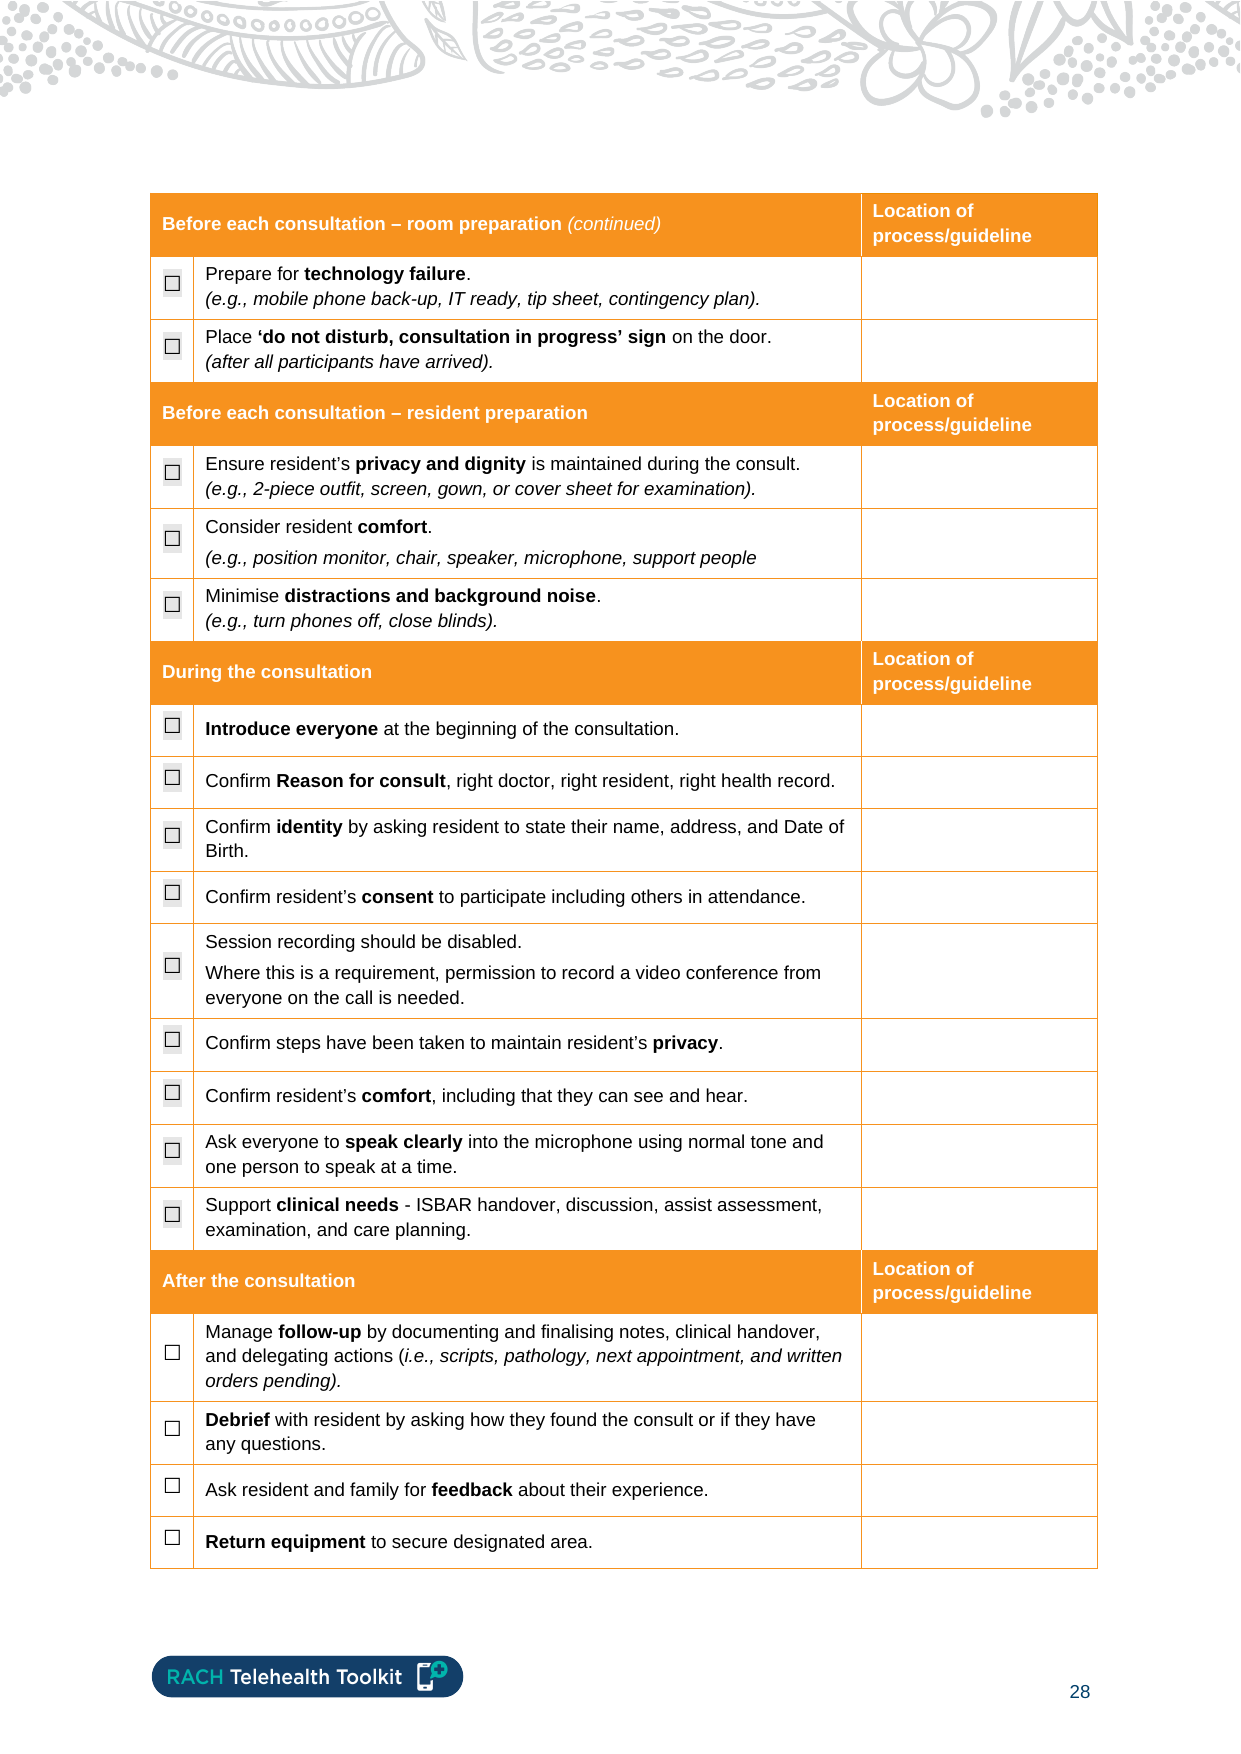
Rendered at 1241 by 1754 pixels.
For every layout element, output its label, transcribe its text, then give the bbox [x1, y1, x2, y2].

table_cell Debrief with resident by asking how they found the consult or if they have any questions. [194, 1402, 861, 1464]
table_cell Confirm steps have been taken to maintain resident’s privacy. [194, 1019, 861, 1071]
table_cell Consider resident comfort. (e.g., position monitor, chair, speaker, microphone, support people [194, 509, 861, 578]
table_cell [862, 446, 1097, 508]
table_cell [862, 924, 1097, 1017]
table_cell Location of process/guideline [862, 642, 1097, 704]
table_header Location of process/guideline [862, 194, 1097, 256]
table_header Before each consultation – room preparation (continued) [151, 194, 861, 256]
table_cell Return equipment to secure designated area. [194, 1517, 861, 1568]
table_cell After the consultation [151, 1251, 861, 1313]
table_cell [862, 257, 1097, 319]
table_cell Ask resident and family for feedback about their experience. [194, 1465, 861, 1516]
table_cell Confirm Reason for consult, right doctor, right resident, right health record. [194, 757, 861, 808]
table_cell [862, 1402, 1097, 1464]
table_cell During the consultation [151, 642, 861, 704]
table_cell Session recording should be disabled. Where this is a requirement, permission to record a video conference from everyone on the call is needed. [194, 924, 861, 1017]
table_cell Location of process/guideline [862, 1251, 1097, 1313]
table_cell [862, 705, 1097, 756]
table_cell Place ‘do not disturb, consultation in progress’ sign on the door. (after all participants have arrived). [194, 320, 861, 382]
table_cell [862, 1072, 1097, 1124]
table_cell [862, 757, 1097, 808]
table_cell Confirm identity by asking resident to state their name, address, and Date of Birth. [194, 809, 861, 871]
table_cell [862, 1019, 1097, 1071]
table_cell [862, 509, 1097, 578]
table_cell [862, 1465, 1097, 1516]
table_cell Before each consultation – resident preparation [151, 383, 861, 445]
table_cell Ensure resident’s privacy and dignity is maintained during the consult. (e.g., 2-piece outfit, screen, gown, or cover sheet for examination). [194, 446, 861, 508]
table_cell [862, 1314, 1097, 1401]
table_cell Minimise distractions and background noise. (e.g., turn phones off, close blinds). [194, 579, 861, 641]
table_cell Prepare for technology failure. (e.g., mobile phone back-up, IT ready, tip sheet, contingency plan). [194, 257, 861, 319]
table_cell [862, 1188, 1097, 1250]
table_cell [862, 872, 1097, 923]
table_cell Manage follow-up by documenting and finalising notes, clinical handover, and delegating actions (i.e., scripts, pathology, next appointment, and written orders pending). [194, 1314, 861, 1401]
table_cell [862, 1517, 1097, 1568]
table_cell Confirm resident’s comfort, including that they can see and hear. [194, 1072, 861, 1124]
table_cell [862, 809, 1097, 871]
table_cell Ask everyone to speak clearly into the microphone using normal tone and one person to speak at a time. [194, 1125, 861, 1187]
table_cell Location of process/guideline [862, 383, 1097, 445]
table_cell Confirm resident’s consent to participate including others in attendance. [194, 872, 861, 923]
table_cell [862, 1125, 1097, 1187]
table_cell Support clinical needs - ISBAR handover, discussion, assist assessment, examination, and care planning. [194, 1188, 861, 1250]
table_cell [862, 320, 1097, 382]
table_cell Introduce everyone at the beginning of the consultation. [194, 705, 861, 756]
table_cell [862, 579, 1097, 641]
picture [0, 1, 1241, 1754]
